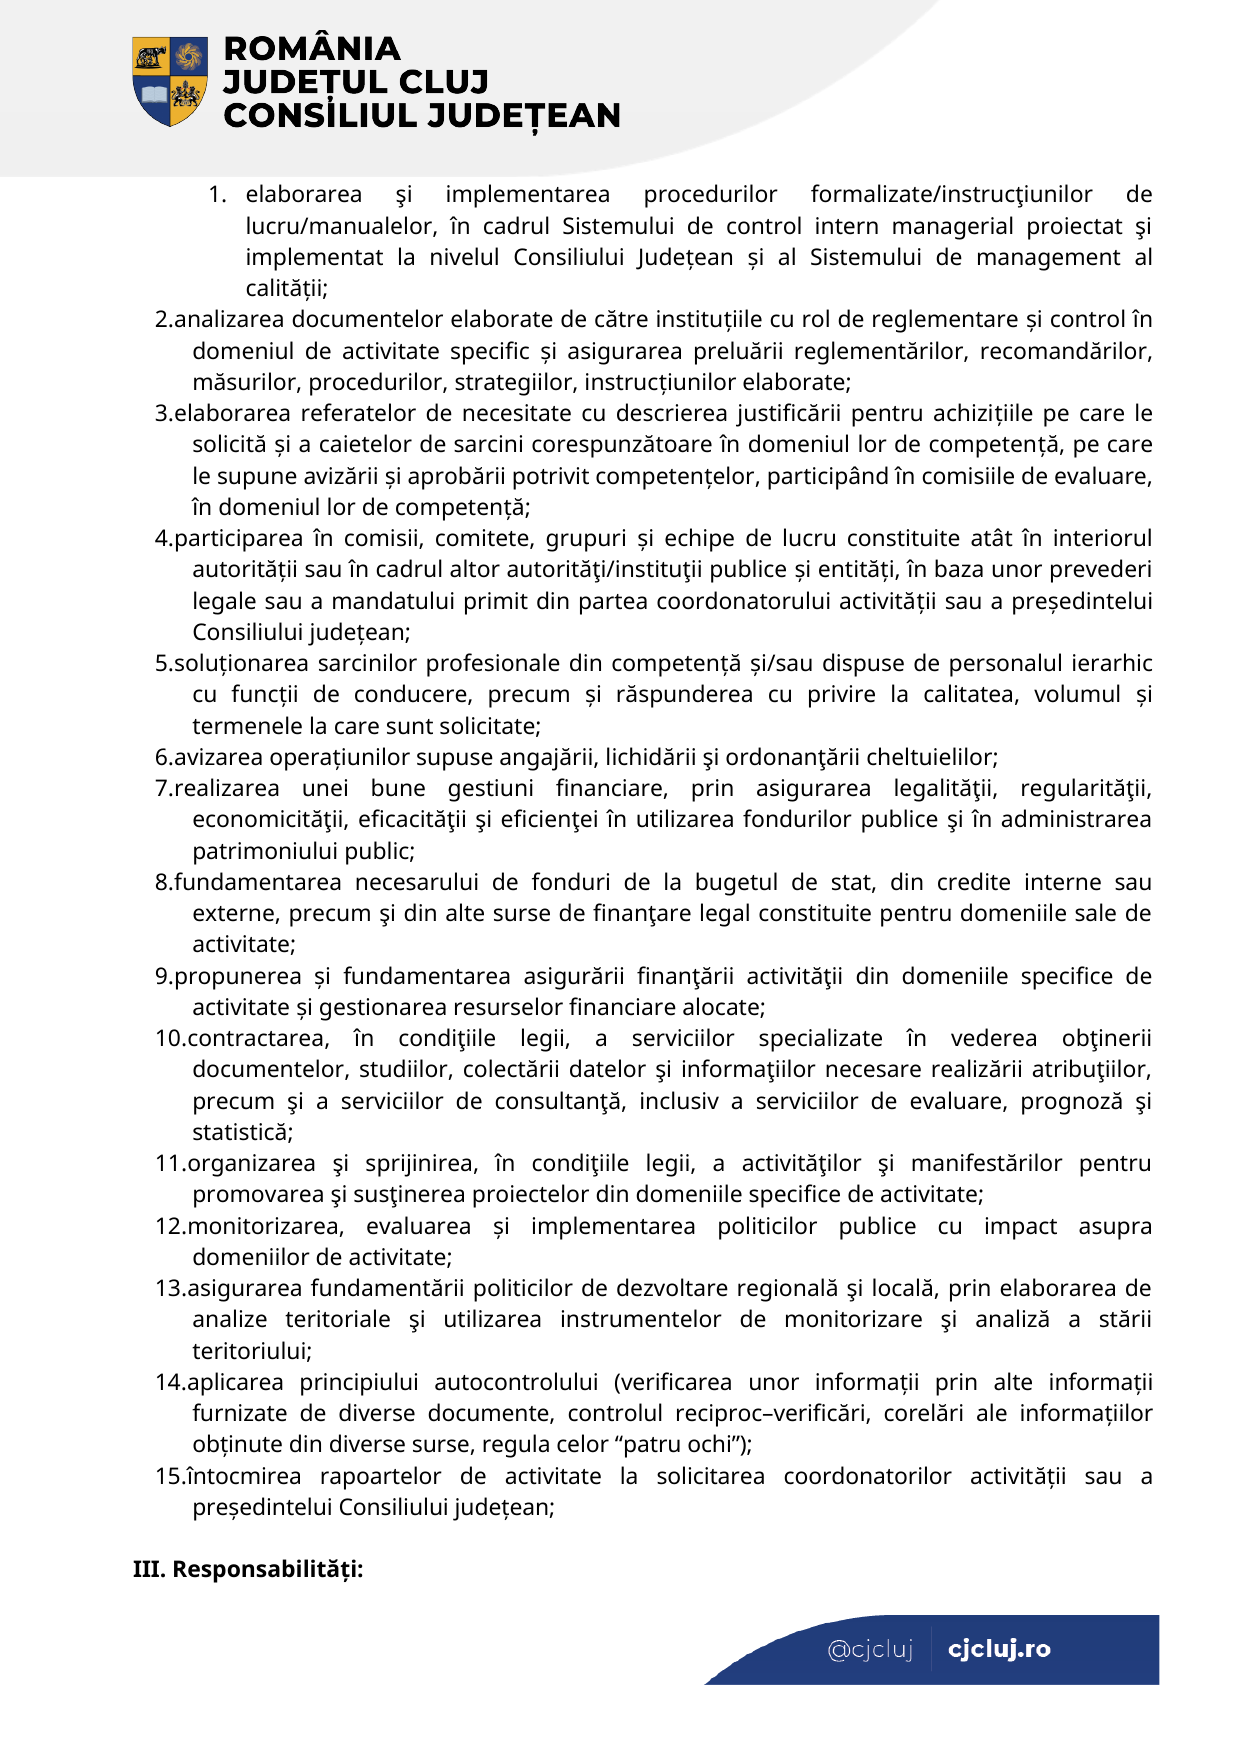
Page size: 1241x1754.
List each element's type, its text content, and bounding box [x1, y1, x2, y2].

picture [132, 30, 620, 136]
list participarea în comisii, comitete, grupuri și echipe de lucru constituite atât în interiorul autorității sau în cadrul altor autorităţi/instituţii publice și entități, în baza unor prevederi legale sau a mandatului primit din partea coordonatorului activității sau a președintelui Consiliului județean; [154, 522, 1153, 647]
list avizarea operațiunilor supuse angajării, lichidării şi ordonanţării cheltuielilor; [154, 741, 1153, 772]
list elaborarea referatelor de necesitate cu descrierea justificării pentru achizițiile pe care le solicită și a caietelor de sarcini corespunzătoare în domeniul lor de competență, pe care le supune avizării și aprobării potrivit competențelor, participând în comisiile de evaluare, în domeniul lor de competență; [154, 397, 1153, 522]
list întocmirea rapoartelor de activitate la solicitarea coordonatorilor activității sau a președintelui Consiliului județean; [154, 1459, 1153, 1522]
list analizarea documentelor elaborate de către instituțiile cu rol de reglementare și control în domeniul de activitate specific și asigurarea preluării reglementărilor, recomandărilor, măsurilor, procedurilor, strategiilor, instrucțiunilor elaborate; [154, 303, 1153, 397]
list realizarea unei bune gestiuni financiare, prin asigurarea legalităţii, regularităţii, economicităţii, eficacităţii şi eficienţei în utilizarea fondurilor publice şi în administrarea patrimoniului public; [154, 772, 1153, 866]
list fundamentarea necesarului de fonduri de la bugetul de stat, din credite interne sau externe, precum şi din alte surse de finanţare legal constituite pentru domeniile sale de activitate; [154, 866, 1153, 959]
list contractarea, în condiţiile legii, a serviciilor specializate în vederea obţinerii documentelor, studiilor, colectării datelor şi informaţiilor necesare realizării atribuţiilor, precum şi a serviciilor de consultanţă, inclusiv a serviciilor de evaluare, prognoză şi statistică; [154, 1022, 1153, 1147]
list propunerea și fundamentarea asigurării finanţării activităţii din domeniile specifice de activitate și gestionarea resurselor financiare alocate; [154, 959, 1153, 1022]
list elaborarea şi implementarea procedurilor formalizate/instrucţiunilor de lucru/manualelor, în cadrul Sistemului de control intern managerial proiectat şi implementat la nivelul Consiliului Județean și al Sistemului de management al calității; [208, 178, 1153, 303]
picture [703, 1615, 1160, 1685]
list aplicarea principiului autocontrolului (verificarea unor informații prin alte informații furnizate de diverse documente, controlul reciproc–verificări, corelări ale informațiilor obținute din diverse surse, regula celor “patru ochi”); [154, 1366, 1153, 1459]
text III. Responsabilități: [133, 1553, 1153, 1584]
list soluționarea sarcinilor profesionale din competență și/sau dispuse de personalul ierarhic cu funcții de conducere, precum și răspunderea cu privire la calitatea, volumul și termenele la care sunt solicitate; [154, 647, 1153, 741]
list organizarea şi sprijinirea, în condiţiile legii, a activităţilor şi manifestărilor pentru promovarea şi susţinerea proiectelor din domeniile specifice de activitate; [154, 1147, 1153, 1209]
list monitorizarea, evaluarea și implementarea politicilor publice cu impact asupra domeniilor de activitate; [154, 1209, 1153, 1272]
list asigurarea fundamentării politicilor de dezvoltare regională şi locală, prin elaborarea de analize teritoriale şi utilizarea instrumentelor de monitorizare şi analiză a stării teritoriului; [154, 1272, 1153, 1366]
